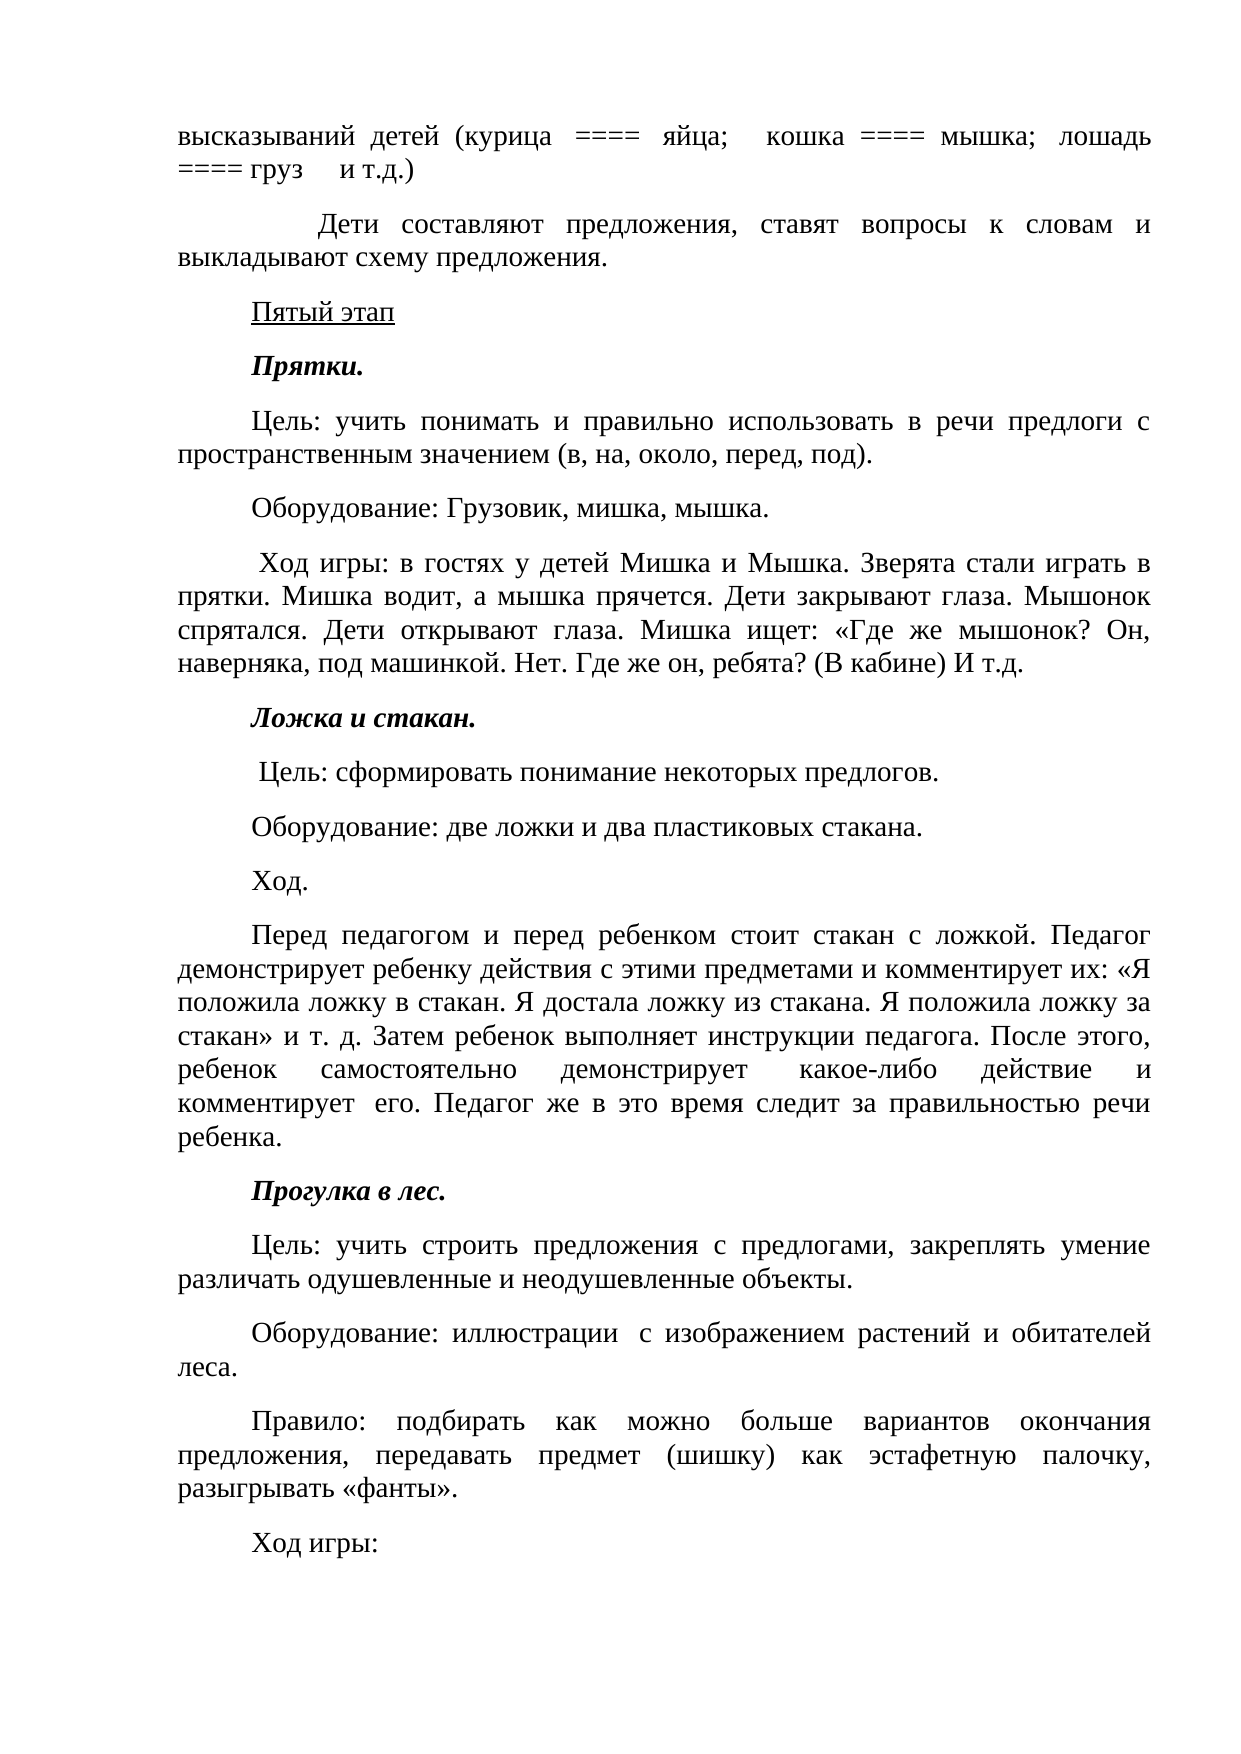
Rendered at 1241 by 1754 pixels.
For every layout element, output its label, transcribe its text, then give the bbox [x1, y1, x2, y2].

text Прогулка в лес. [177, 1173, 1152, 1207]
text Цель: сформировать понимание некоторых предлогов. [177, 754, 1152, 788]
text Пятый этап [177, 294, 1152, 327]
text Оборудование: две ложки и два пластиковых стакана. [177, 809, 1152, 842]
text Цель: учить понимать и правильно использовать в речи предлоги с пространственным значением (в, на, около, перед, под). [177, 403, 1152, 470]
text Перед педагогом и перед ребенком стоит стакан с ложкой. Педагог демонстрирует ребенку действия с этими предметами и комментирует их: «Я положила ложку в стакан. Я достала ложку из стакана. Я положила ложку за стакан» и т. д. Затем ребенок выполняет инструкции педагога. После этого, ребенок самостоятельно демонстрирует какое-либо действие и комментирует его. Педагог же в это время следит за правильностью речи ребенка. [177, 917, 1152, 1152]
text Оборудование: иллюстрации с изображением растений и обитателей леса. [177, 1315, 1152, 1382]
text Дети составляют предложения, ставят вопросы к словам и выкладывают схему предложения. [177, 206, 1152, 273]
text Правило: подбирать как можно больше вариантов окончания предложения, передавать предмет (шишку) как эстафетную палочку, разыгрывать «фанты». [177, 1403, 1152, 1504]
text Ход игры: [177, 1525, 1152, 1558]
text Прятки. [177, 348, 1152, 382]
text Ход. [177, 863, 1152, 897]
text Цель: учить строить предложения с предлогами, закреплять умение различать одушевленные и неодушевленные объекты. [177, 1227, 1152, 1294]
text Ход игры: в гостях у детей Мишка и Мышка. Зверята стали играть в прятки. Мишка водит, а мышка прячется. Дети закрывают глаза. Мышонок спрятался. Дети открывают глаза. Мишка ищет: «Где же мышонок? Он, наверняка, под машинкой. Нет. Где же он, ребята? (В кабине) И т.д. [177, 545, 1152, 679]
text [177, 118, 1152, 185]
text Ложка и стакан. [177, 700, 1152, 733]
text Оборудование: Грузовик, мишка, мышка. [177, 491, 1152, 524]
